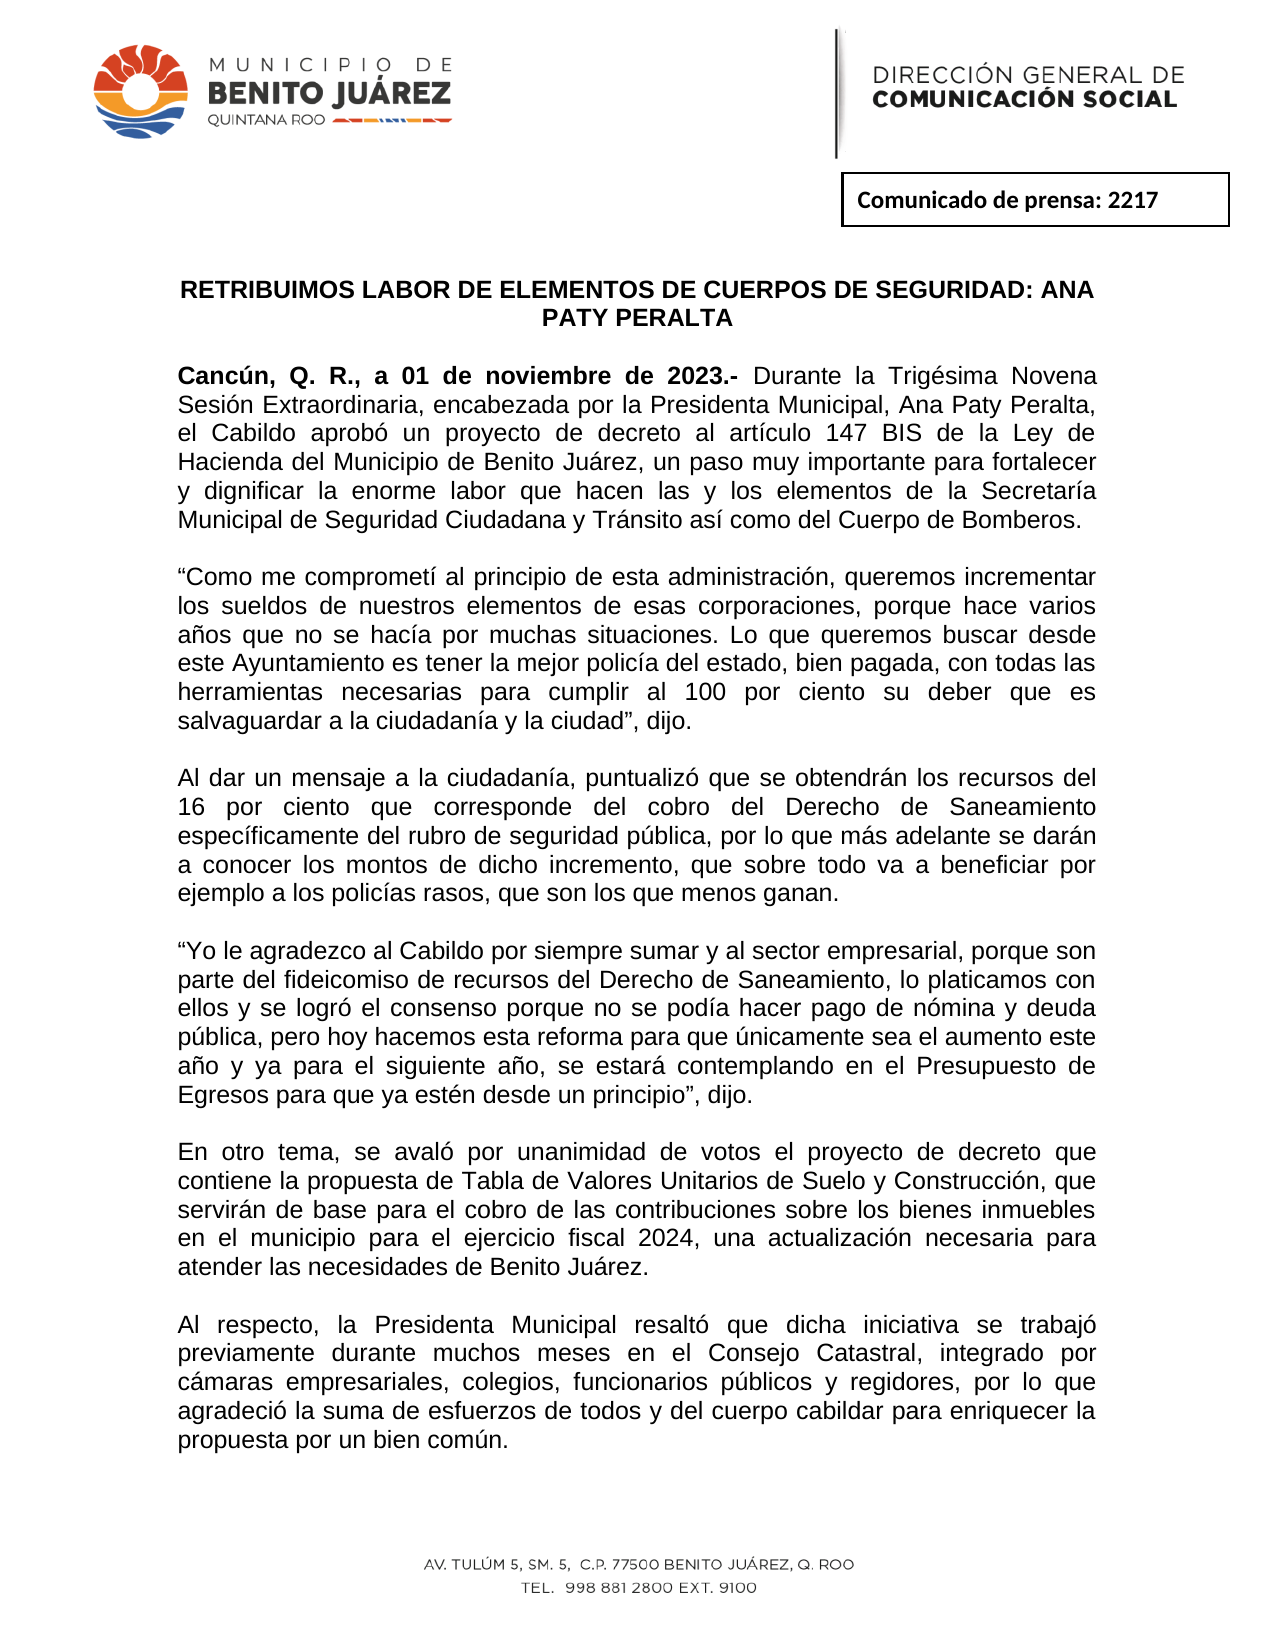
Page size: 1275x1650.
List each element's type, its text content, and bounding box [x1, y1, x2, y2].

text Al respecto, la Presidenta Municipal resaltó que dicha iniciativa se trabajó previamente durante muchos meses en el Consejo Catastral, integrado por cámaras empresariales, colegios, funcionarios públicos y regidores, por lo que agradeció la suma de esfuerzos de todos y del cuerpo cabildar para enriquecer la propuesta por un bien común. [177, 1309, 1098, 1453]
text RETRIBUIMOS LABOR DE ELEMENTOS DE CUERPOS DE SEGURIDAD: ANA PATY PERALTA [177, 274, 1098, 332]
picture [1, 0, 1275, 170]
text Cancún, Q. R., a 01 de noviembre de 2023.- Durante la Trigésima Novena Sesión Extraordinaria, encabezada por la Presidenta Municipal, Ana Paty Peralta, el Cabildo aprobó un proyecto de decreto al artículo 147 BIS de la Ley de Hacienda del Municipio de Benito Juárez, un paso muy importante para fortalecer y dignificar la enorme labor que hacen las y los elementos de la Secretaría Municipal de Seguridad Ciudadana y Tránsito así como del Cuerpo de Bomberos. [177, 361, 1098, 533]
text “Yo le agradezco al Cabildo por siempre sumar y al sector empresarial, porque son parte del fideicomiso de recursos del Derecho de Saneamiento, lo platicamos con ellos y se logró el consenso porque no se podía hacer pago de nómina y deuda pública, pero hoy hacemos esta reforma para que únicamente sea el aumento este año y ya para el siguiente año, se estará contemplando en el Presupuesto de Egresos para que ya estén desde un principio”, dijo. [177, 936, 1098, 1108]
picture [1, 1540, 1275, 1624]
text En otro tema, se avaló por unanimidad de votos el proyecto de decreto que contiene la propuesta de Tabla de Valores Unitarios de Suelo y Construcción, que servirán de base para el cobro de las contribuciones sobre los bienes inmuebles en el municipio para el ejercicio fiscal 2024, una actualización necesaria para atender las necesidades de Benito Juárez. [177, 1137, 1098, 1281]
text Al dar un mensaje a la ciudadanía, puntualizó que se obtendrán los recursos del 16 por ciento que corresponde del cobro del Derecho de Saneamiento específicamente del rubro de seguridad pública, por lo que más adelante se darán a conocer los montos de dicho incremento, que sobre todo va a beneficiar por ejemplo a los policías rasos, que son los que menos ganan. [177, 763, 1098, 907]
text “Como me comprometí al principio de esta administración, queremos incrementar los sueldos de nuestros elementos de esas corporaciones, porque hace varios años que no se hacía por muchas situaciones. Lo que queremos buscar desde este Ayuntamiento es tener la mejor policía del estado, bien pagada, con todas las herramientas necesarias para cumplir al 100 por ciento su deber que es salvaguardar a la ciudadanía y la ciudad”, dijo. [177, 562, 1098, 734]
